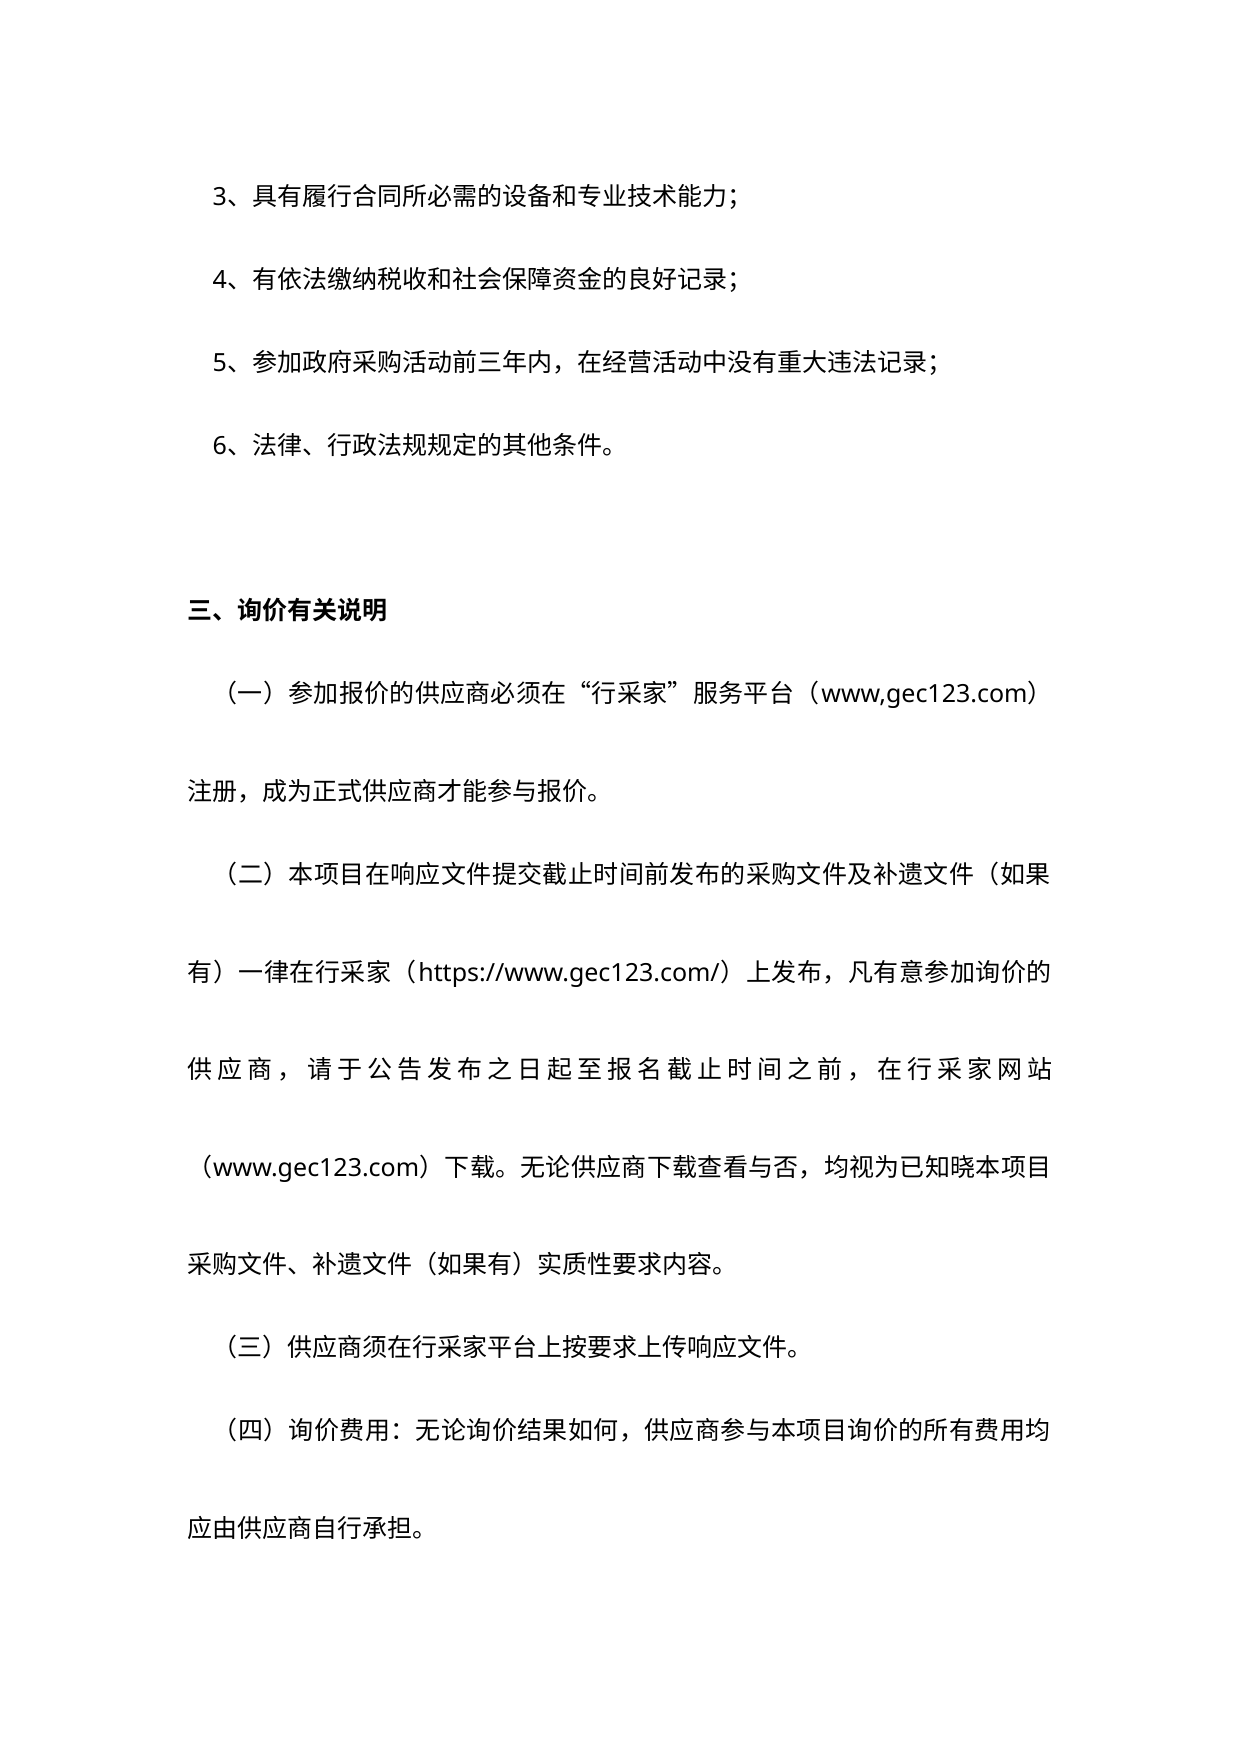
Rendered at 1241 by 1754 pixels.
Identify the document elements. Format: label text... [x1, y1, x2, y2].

text （三）供应商须在行采家平台上按要求上传响应文件。 [187, 1313, 1053, 1378]
text 3、具有履行合同所必需的设备和专业技术能力； [187, 162, 1053, 227]
text （一）参加报价的供应商必须在“行采家”服务平台（www,gec123.com）注册，成为正式供应商才能参与报价。 [187, 659, 1053, 822]
text （二）本项目在响应文件提交截止时间前发布的采购文件及补遗文件（如果有）一律在行采家（https://www.gec123.com/）上发布，凡有意参加询价的供应商，请于公告发布之日起至报名截止时间之前，在行采家网站（www.gec123.com）下载。无论供应商下载查看与否，均视为已知晓本项目采购文件、补遗文件（如果有）实质性要求内容。 [187, 840, 1053, 1295]
text 6、法律、行政法规规定的其他条件。 [187, 411, 1053, 476]
text 4、有依法缴纳税收和社会保障资金的良好记录； [187, 245, 1053, 310]
text （四）询价费用：无论询价结果如何，供应商参与本项目询价的所有费用均应由供应商自行承担。 [187, 1396, 1053, 1559]
text 5、参加政府采购活动前三年内，在经营活动中没有重大违法记录； [187, 328, 1053, 393]
text 三、询价有关说明 [187, 576, 1053, 641]
